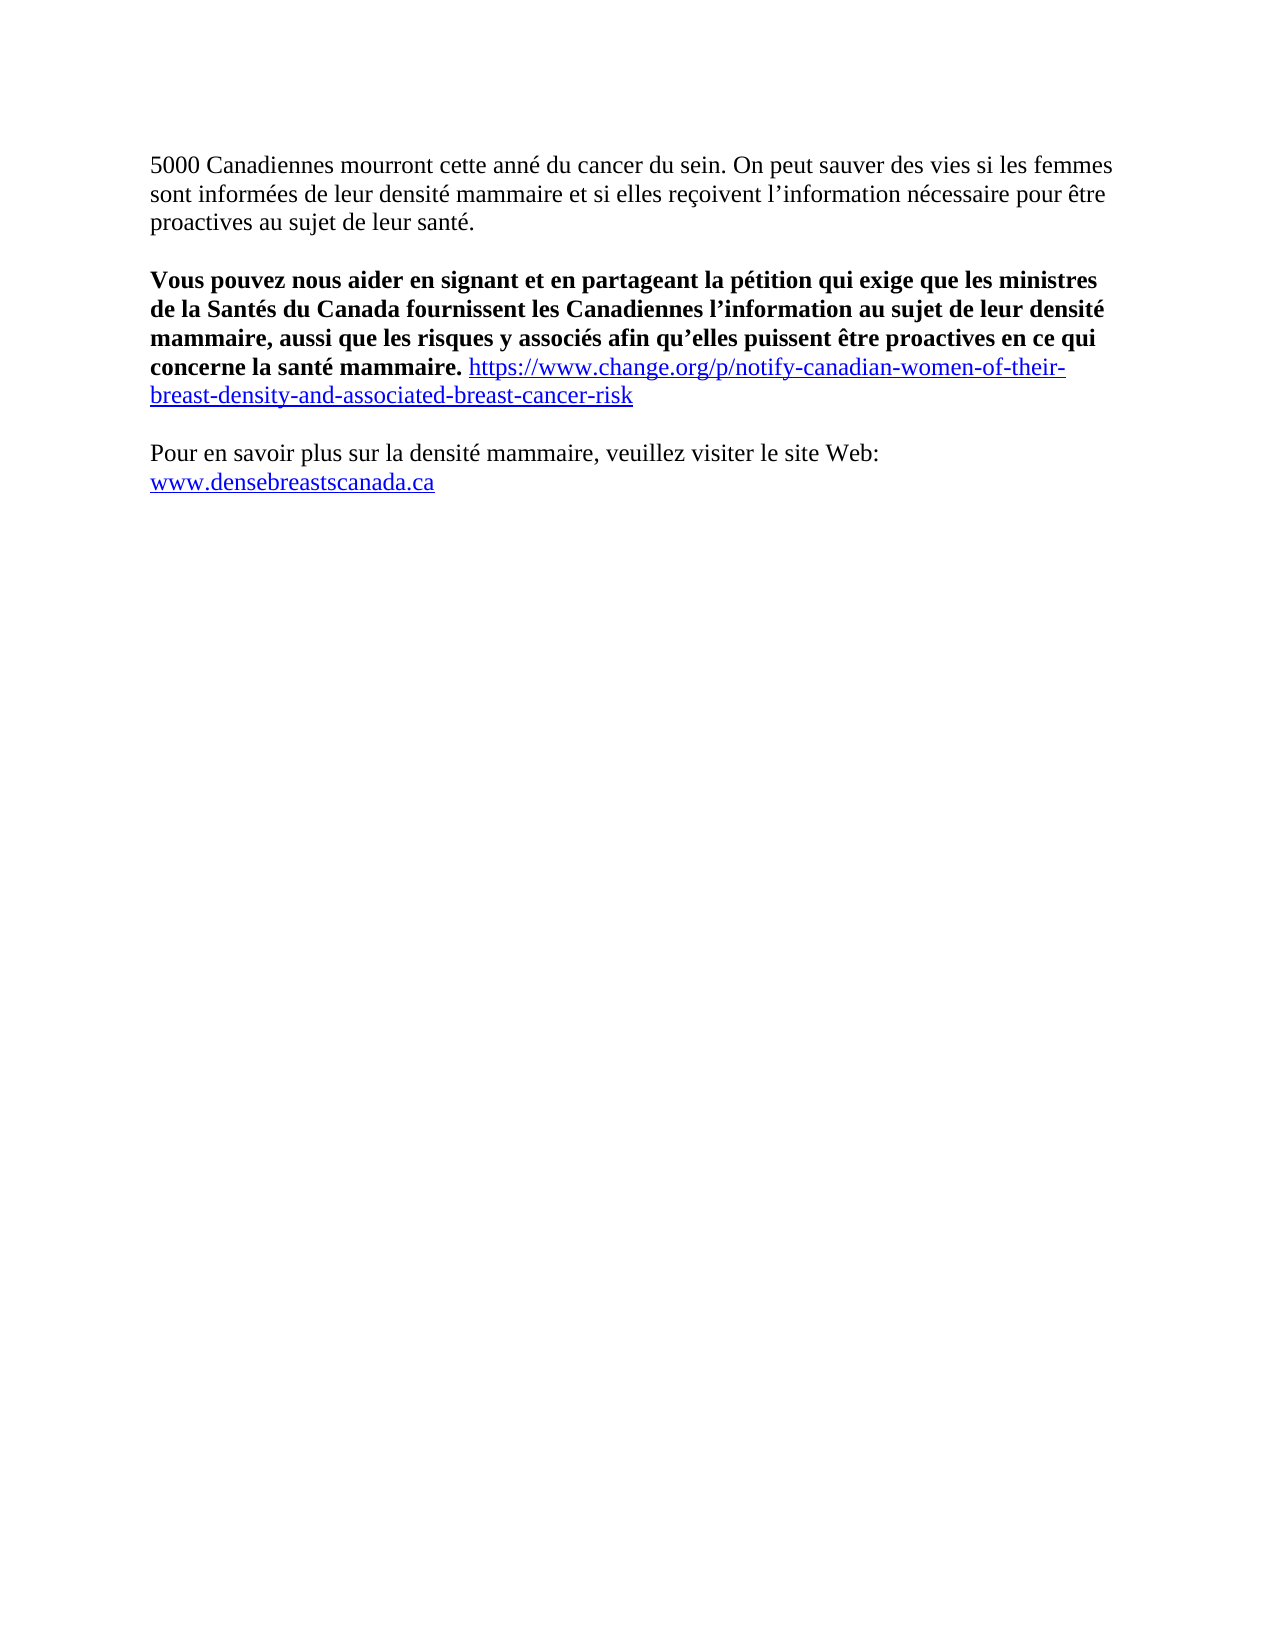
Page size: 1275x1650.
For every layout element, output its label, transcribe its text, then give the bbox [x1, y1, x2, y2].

text 5000 Canadiennes mourront cette anné du cancer du sein. On peut sauver des vies si les femmes sont informées de leur densité mammaire et si elles reçoivent l’information nécessaire pour être proactives au sujet de leur santé. [150, 150, 1125, 236]
text Pour en savoir plus sur la densité mammaire, veuillez visiter le site Web: www.densebreastscanada.ca [150, 438, 1125, 496]
text Vous pouvez nous aider en signant et en partageant la pétition qui exige que les ministres de la Santés du Canada fournissent les Canadiennes l’information au sujet de leur densité mammaire, aussi que les risques y associés afin qu’elles puissent être proactives en ce qui concerne la santé mammaire. https://www.change.org/p/notify-canadian-women-of-their-breast-density-and-associated-breast-cancer-risk [150, 265, 1125, 409]
